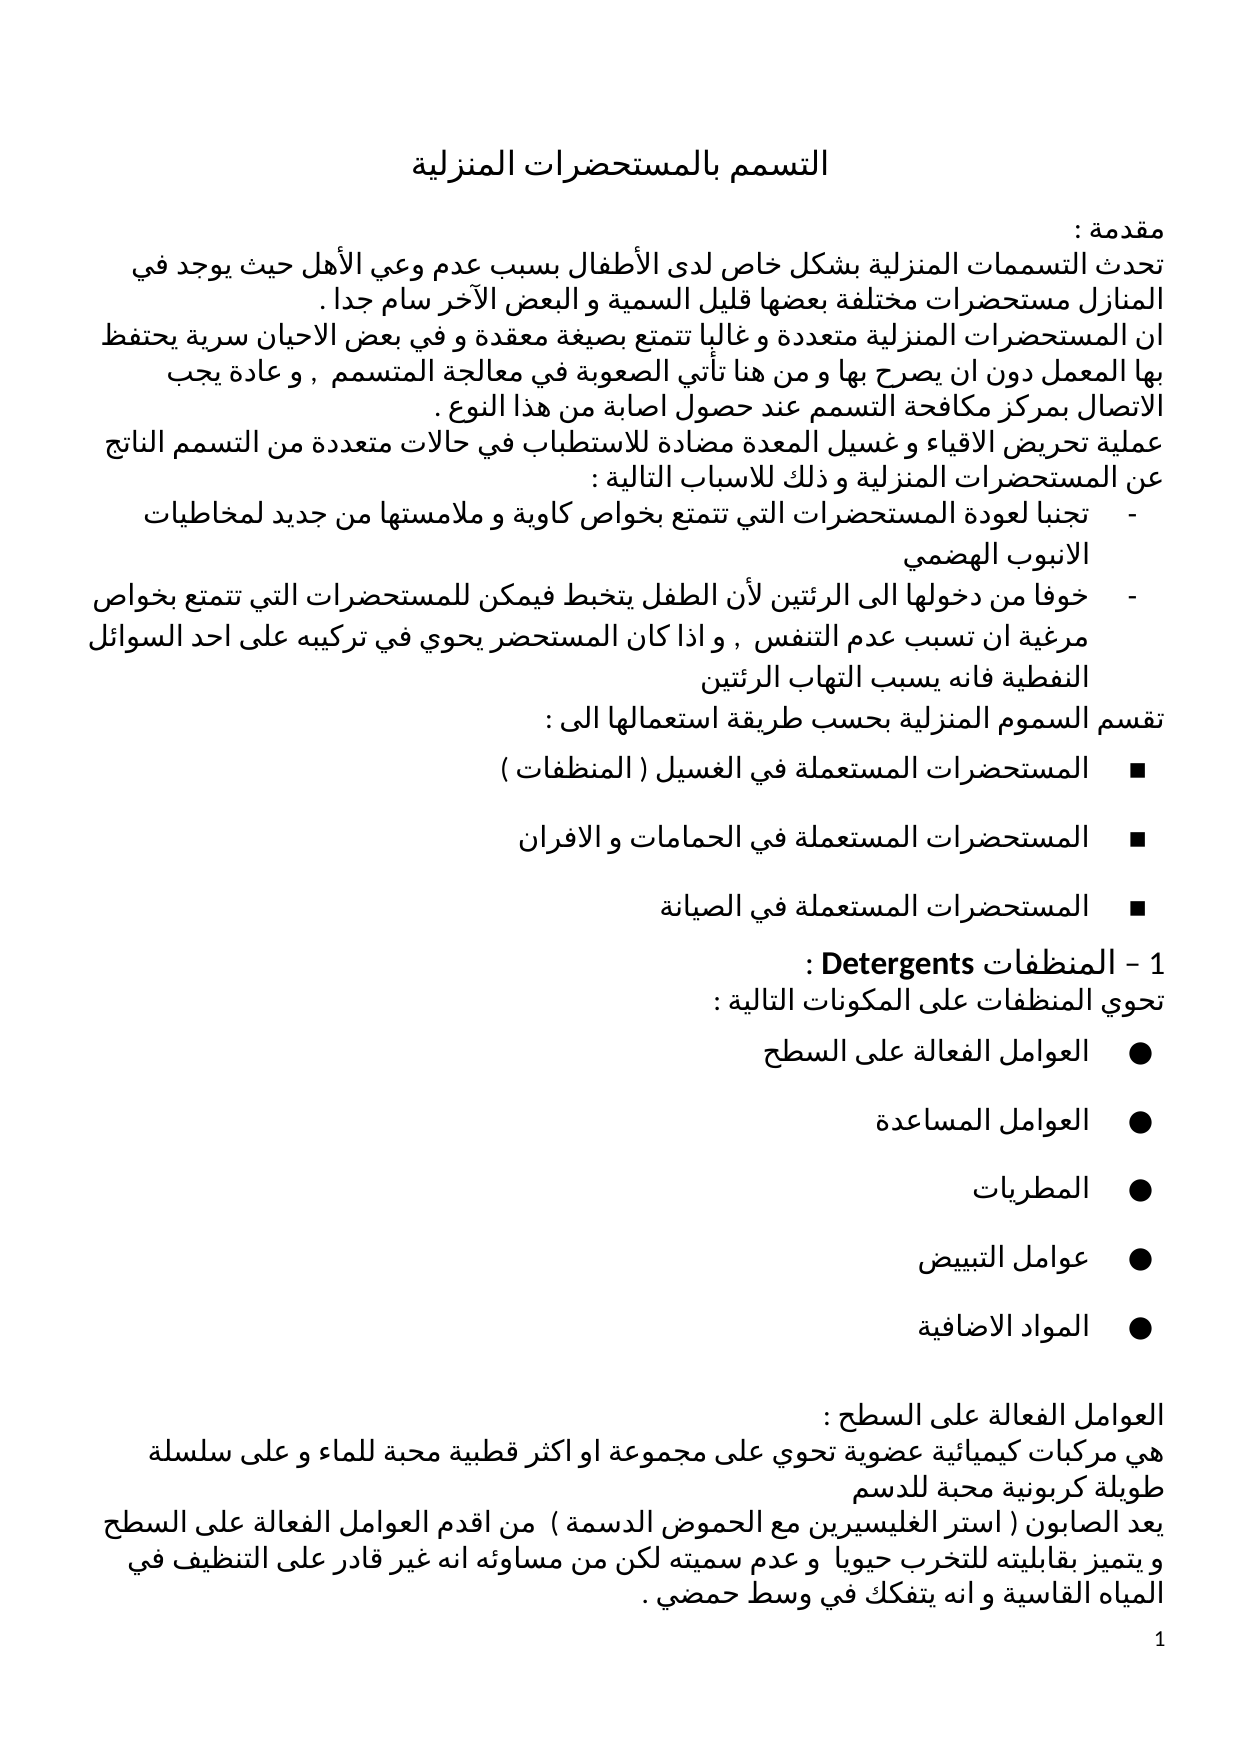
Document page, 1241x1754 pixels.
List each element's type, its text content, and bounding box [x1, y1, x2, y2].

list عوامل التبييض [75, 1224, 1128, 1284]
text 1 – المنظفات Detergents : [75, 942, 1165, 982]
list المطريات [75, 1156, 1128, 1215]
list العوامل الفعالة على السطح [75, 1018, 1128, 1078]
list تجنبا لعودة المستحضرات التي تتمتع بخواص كاوية و ملامستها من جديد لمخاطيات الانبوب الهضمي [75, 495, 1128, 572]
list المواد الاضافية [75, 1293, 1128, 1353]
text عملية تحريض الاقياء و غسيل المعدة مضادة للاستطباب في حالات متعددة من التسمم الناتج عن المستحضرات المنزلية و ذلك للاسباب التالية : [75, 424, 1165, 495]
text التسمم بالمستحضرات المنزلية [75, 143, 1165, 183]
text تحدث التسممات المنزلية بشكل خاص لدى الأطفال بسبب عدم وعي الأهل حيث يوجد في المنازل مستحضرات مختلفة بعضها قليل السمية و البعض الآخر سام جدا . [75, 246, 1165, 317]
text تحوي المنظفات على المكونات التالية : [75, 982, 1165, 1018]
text العوامل الفعالة على السطح : [75, 1397, 1165, 1433]
text ان المستحضرات المنزلية متعددة و غالبا تتمتع بصيغة معقدة و في بعض الاحيان سرية يحتفظ بها المعمل دون ان يصرح بها و من هنا تأتي الصعوبة في معالجة المتسمم , و عادة يجب الاتصال بمركز مكافحة التسمم عند حصول اصابة من هذا النوع . [75, 317, 1165, 424]
list المستحضرات المستعملة في الغسيل ( المنظفات ) [75, 736, 1128, 795]
list خوفا من دخولها الى الرئتين لأن الطفل يتخبط فيمكن للمستحضرات التي تتمتع بخواص مرغية ان تسبب عدم التنفس , و اذا كان المستحضر يحوي في تركيبه على احد السوائل النفطية فانه يسبب التهاب الرئتين [75, 577, 1128, 694]
list المستحضرات المستعملة في الحمامات و الافران [75, 804, 1128, 864]
text يعد الصابون ( استر الغليسيرين مع الحموض الدسمة ) من اقدم العوامل الفعالة على السطح و يتميز بقابليته للتخرب حيويا و عدم سميته لكن من مساوئه انه غير قادر على التنظيف في المياه القاسية و انه يتفكك في وسط حمضي . [75, 1504, 1165, 1611]
text مقدمة : [75, 210, 1165, 246]
text هي مركبات كيميائية عضوية تحوي على مجموعة او اكثر قطبية محبة للماء و على سلسلة طويلة كربونية محبة للدسم [75, 1433, 1165, 1504]
list المستحضرات المستعملة في الصيانة [75, 873, 1128, 933]
text تقسم السموم المنزلية بحسب طريقة استعمالها الى : [75, 700, 1165, 736]
list العوامل المساعدة [75, 1087, 1128, 1147]
